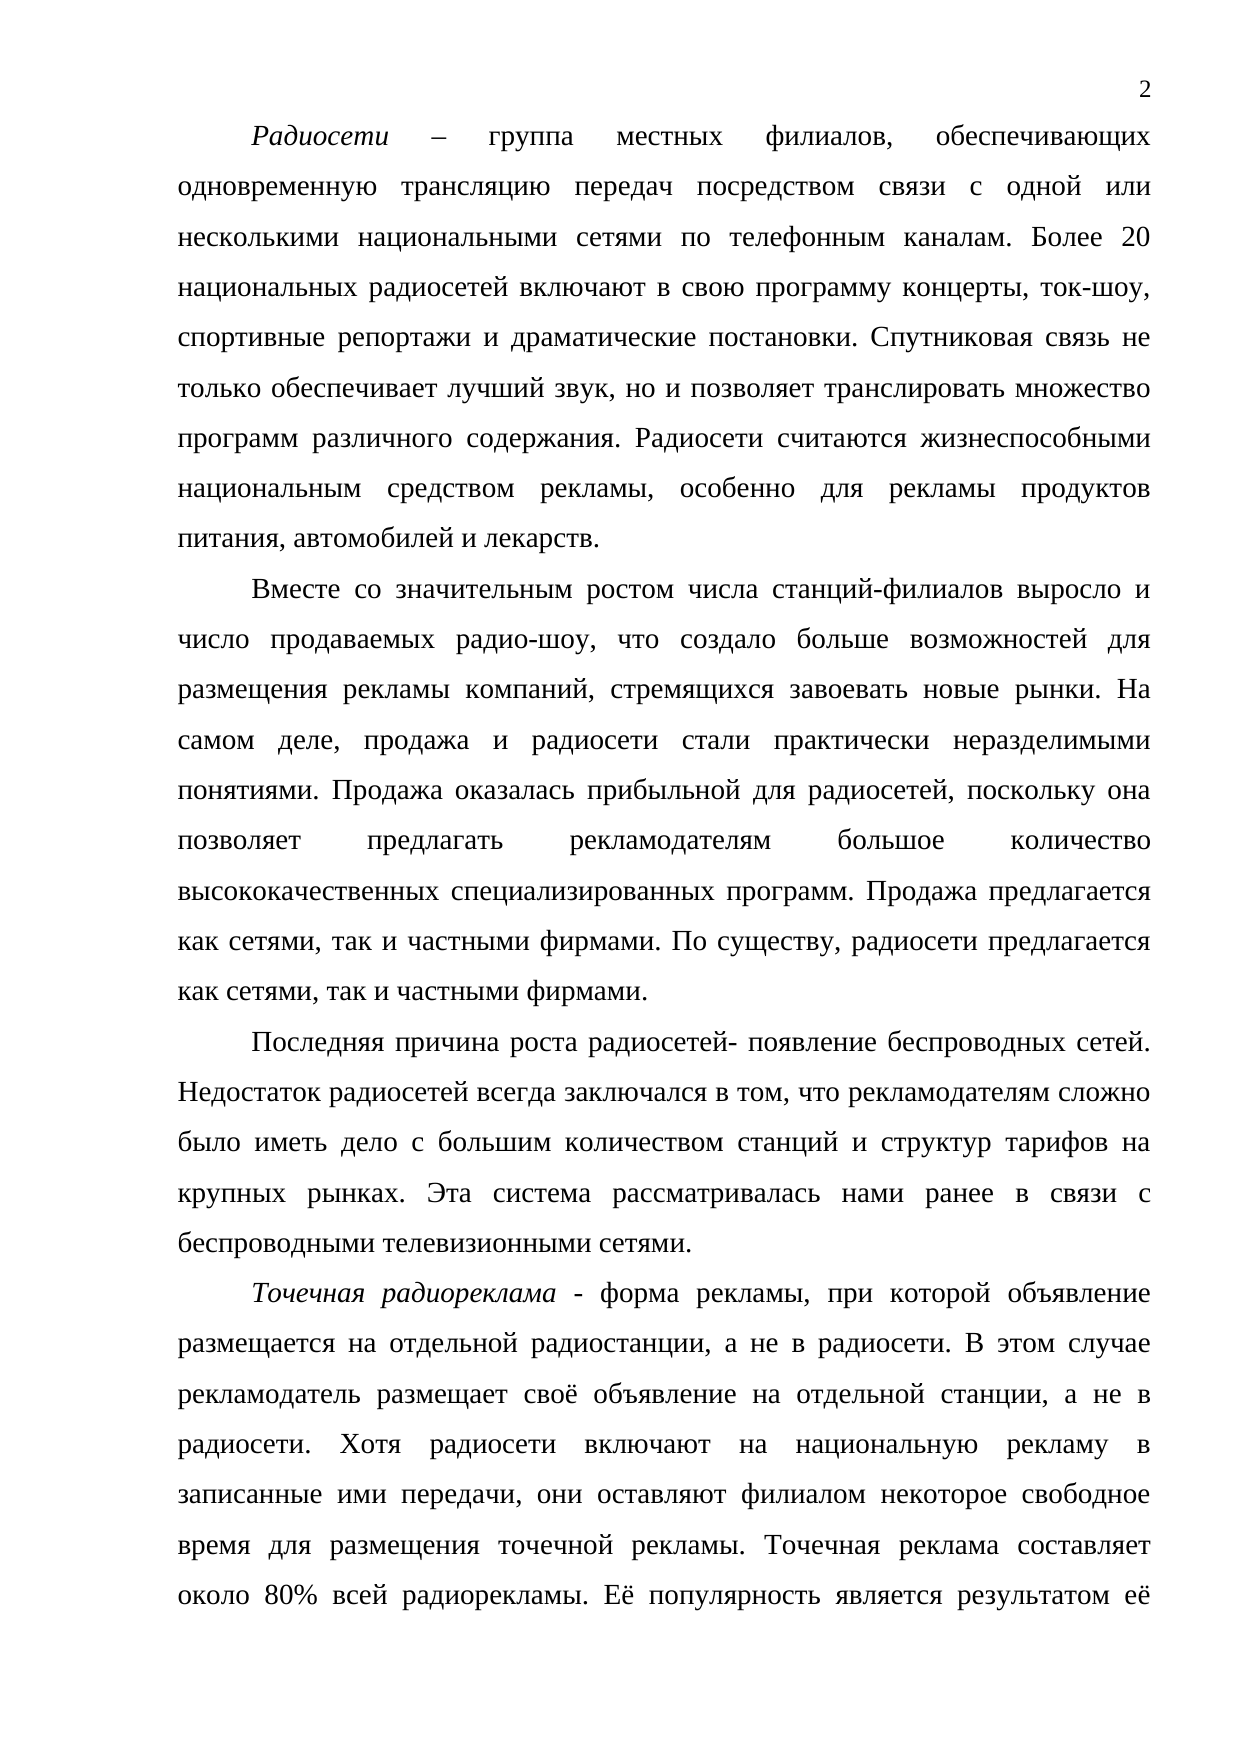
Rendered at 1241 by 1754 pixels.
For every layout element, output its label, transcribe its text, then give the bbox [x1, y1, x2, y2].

text Последняя причина роста радиосетей- появление беспроводных сетей. Недостаток радиосетей всегда заключался в том, что рекламодателям сложно было иметь дело с большим количеством станций и структур тарифов на крупных рынках. Эта система рассматривалась нами ранее в связи с беспроводными телевизионными сетями. [177, 1024, 1152, 1258]
text Радиосети – группа местных филиалов, обеспечивающих одновременную трансляцию передач посредством связи с одной или несколькими национальными сетями по телефонным каналам. Более 20 национальных радиосетей включают в свою программу концерты, ток-шоу, спортивные репортажи и драматические постановки. Спутниковая связь не только обеспечивает лучший звук, но и позволяет транслировать множество программ различного содержания. Радиосети считаются жизнеспособными национальным средством рекламы, особенно для рекламы продуктов питания, автомобилей и лекарств. [177, 118, 1152, 554]
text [177, 1275, 1152, 1611]
text Вместе со значительным ростом числа станций-филиалов выросло и число продаваемых радио-шоу, что создало больше возможностей для размещения рекламы компаний, стремящихся завоевать новые рынки. На самом деле, продажа и радиосети стали практически неразделимыми понятиями. Продажа оказалась прибыльной для радиосетей, поскольку она позволяет предлагать рекламодателям большое количество высококачественных специализированных программ. Продажа предлагается как сетями, так и частными фирмами. По существу, радиосети предлагается как сетями, так и частными фирмами. [177, 571, 1152, 1007]
